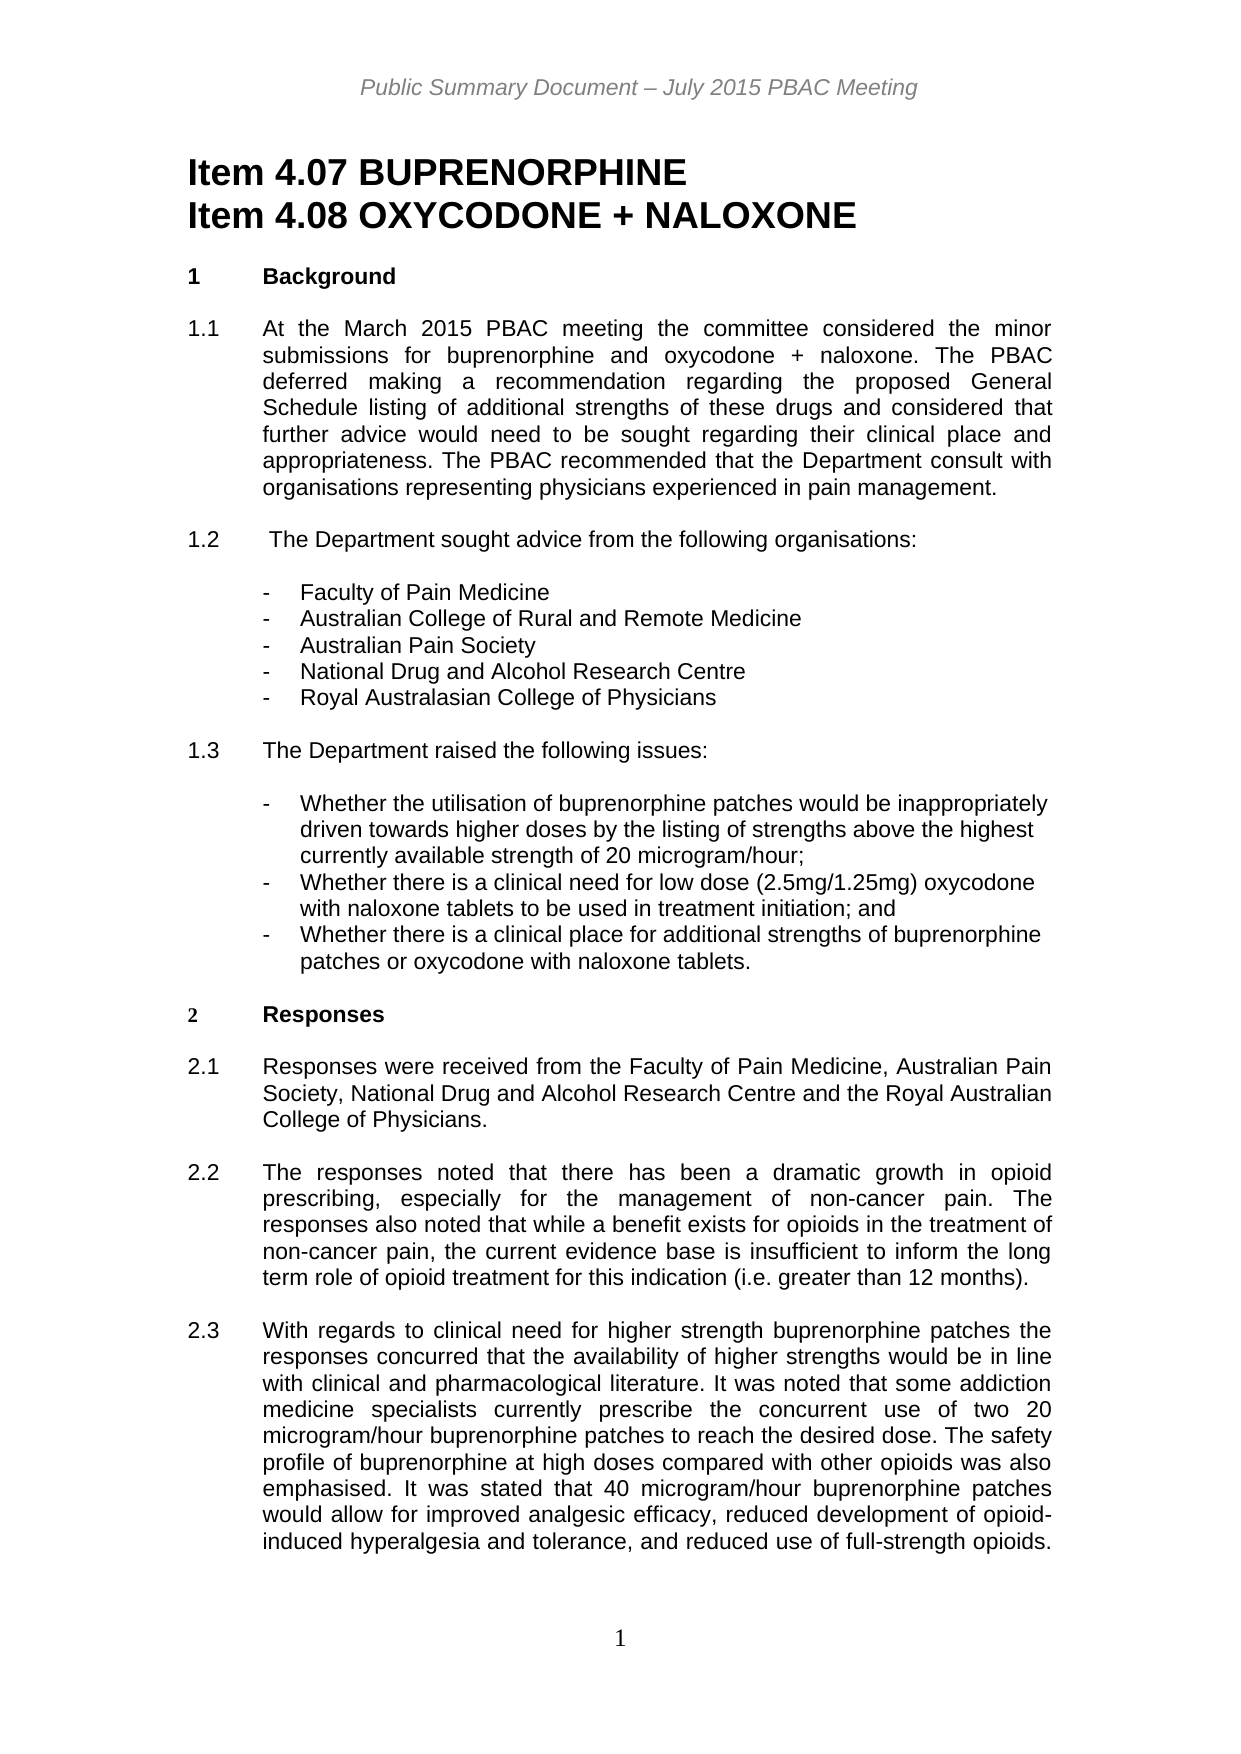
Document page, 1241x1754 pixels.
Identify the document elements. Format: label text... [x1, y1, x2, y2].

list The Department sought advice from the following organisations: [187, 526, 1053, 552]
list The responses noted that there has been a dramatic growth in opioid prescribing, especially for the management of non-cancer pain. The responses also noted that while a benefit exists for opioids in the treatment of non-cancer pain, the current evidence base is insufficient to inform the long term role of opioid treatment for this indication (i.e. greater than 12 months). [187, 1159, 1053, 1290]
list Whether the utilisation of buprenorphine patches would be inappropriately driven towards higher doses by the listing of strengths above the highest currently available strength of 20 microgram/hour; [262, 790, 1053, 869]
list Australian Pain Society [262, 632, 1053, 658]
subtitle Item 4.08 OXYCODONE + NALOXONE [187, 193, 1053, 236]
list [187, 1317, 1053, 1554]
list The Department raised the following issues: [187, 737, 1053, 763]
list National Drug and Alcohol Research Centre [262, 658, 1053, 684]
list Whether there is a clinical need for low dose (2.5mg/1.25mg) oxycodone with naloxone tablets to be used in treatment initiation; and [262, 869, 1053, 921]
list Whether there is a clinical place for additional strengths of buprenorphine patches or oxycodone with naloxone tablets. [262, 921, 1053, 974]
subtitle Item 4.07 BUPRENORPHINE [187, 150, 1053, 193]
list At the March 2015 PBAC meeting the committee considered the minor submissions for buprenorphine and oxycodone + naloxone. The PBAC deferred making a recommendation regarding the proposed General Schedule listing of additional strengths of these drugs and considered that further advice would need to be sought regarding their clinical place and appropriateness. The PBAC recommended that the Department consult with organisations representing physicians experienced in pain management. [187, 315, 1053, 500]
list Faculty of Pain Medicine [262, 579, 1053, 605]
subtitle Background [187, 263, 1053, 289]
list Royal Australasian College of Physicians [262, 684, 1053, 711]
subtitle Responses [187, 1001, 1053, 1027]
list Responses were received from the Faculty of Pain Medicine, Australian Pain Society, National Drug and Alcohol Research Centre and the Royal Australian College of Physicians. [187, 1053, 1053, 1132]
list Australian College of Rural and Remote Medicine [262, 605, 1053, 632]
